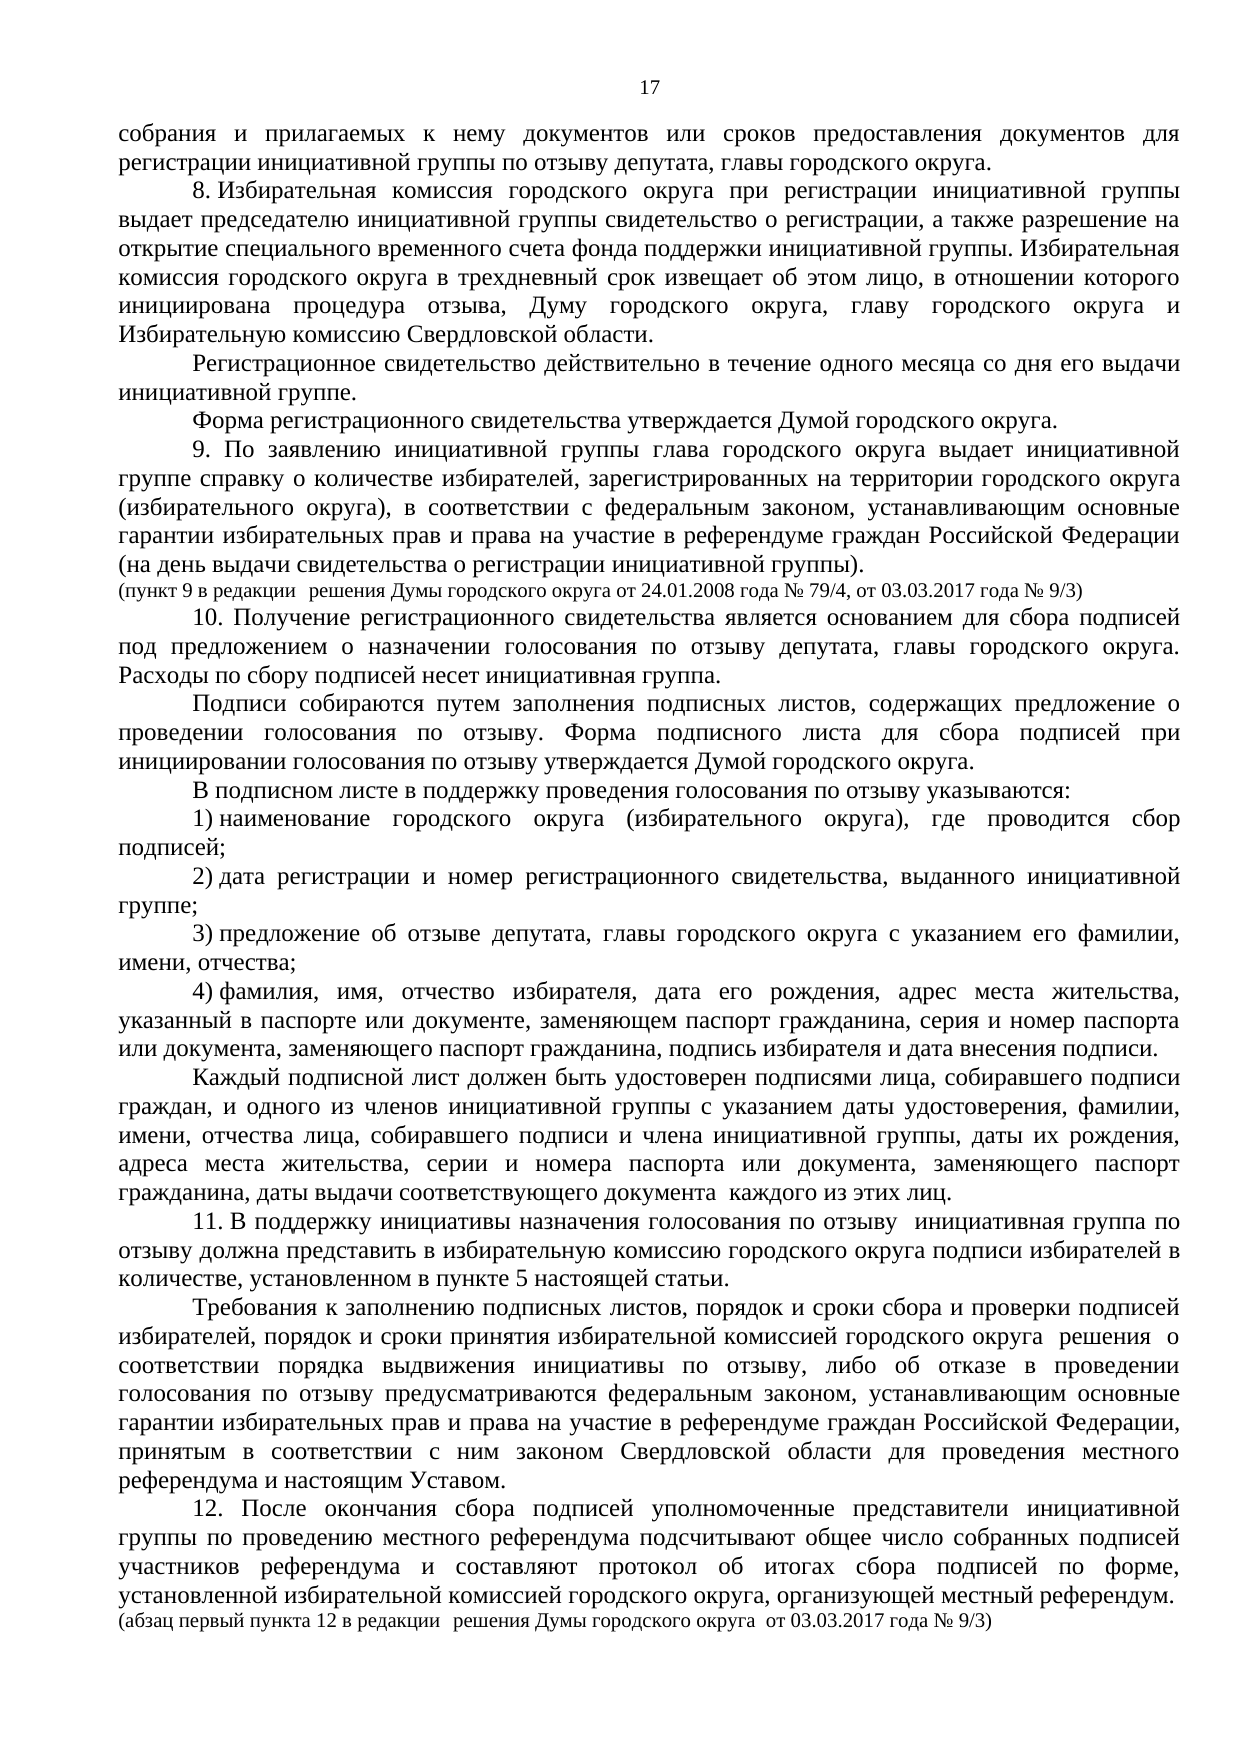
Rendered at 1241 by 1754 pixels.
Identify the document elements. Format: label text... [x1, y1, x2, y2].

text Форма регистрационного свидетельства утверждается Думой городского округа. [118, 406, 1181, 434]
text 12. После окончания сбора подписей уполномоченные представители инициативной группы по проведению местного референдума подсчитывают общее число собранных подписей участников референдума и составляют протокол об итогах сбора подписей по форме, установленной избирательной комиссией городского округа, организующей местный референдум. [118, 1493, 1181, 1608]
text (абзац первый пункта 12 в редакции решения Думы городского округа от 03.03.2017 года № 9/3) [118, 1608, 1181, 1632]
text 1) наименование городского округа (избирательного округа), где проводится сбор подписей; [118, 803, 1181, 861]
text Каждый подписной лист должен быть удостоверен подписями лица, собиравшего подписи граждан, и одного из членов инициативной группы с указанием даты удостоверения, фамилии, имени, отчества лица, собиравшего подписи и члена инициативной группы, даты их рождения, адреса места жительства, серии и номера паспорта или документа, заменяющего паспорт гражданина, даты выдачи соответствующего документа каждого из этих лиц. [118, 1062, 1181, 1206]
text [118, 118, 1181, 176]
text 2) дата регистрации и номер регистрационного свидетельства, выданного инициативной группе; [118, 861, 1181, 918]
text 4) фамилия, имя, отчество избирателя, дата его рождения, адрес места жительства, указанный в паспорте или документе, заменяющем паспорт гражданина, серия и номер паспорта или документа, заменяющего паспорт гражданина, подпись избирателя и дата внесения подписи. [118, 976, 1181, 1062]
text 10. Получение регистрационного свидетельства является основанием для сбора подписей под предложением о назначении голосования по отзыву депутата, главы городского округа. Расходы по сбору подписей несет инициативная группа. [118, 602, 1181, 688]
text Требования к заполнению подписных листов, порядок и сроки сбора и проверки подписей избирателей, порядок и сроки принятия избирательной комиссией городского округа решения о соответствии порядка выдвижения инициативы по отзыву, либо об отказе в проведении голосования по отзыву предусматриваются федеральным законом, устанавливающим основные гарантии избирательных прав и права на участие в референдуме граждан Российской Федерации, принятым в соответствии с ним законом Свердловской области для проведения местного референдума и настоящим Уставом. [118, 1292, 1181, 1493]
text 8. Избирательная комиссия городского округа при регистрации инициативной группы выдает председателю инициативной группы свидетельство о регистрации, а также разрешение на открытие специального временного счета фонда поддержки инициативной группы. Избирательная комиссия городского округа в трехдневный срок извещает об этом лицо, в отношении которого инициирована процедура отзыва, Думу городского округа, главу городского округа и Избирательную комиссию Свердловской области. [118, 176, 1181, 348]
text (пункт 9 в редакции решения Думы городского округа от 24.01.2008 года № 79/4, от 03.03.2017 года № 9/3) [118, 578, 1181, 602]
text 11. В поддержку инициативы назначения голосования по отзыву инициативная группа по отзыву должна представить в избирательную комиссию городского округа подписи избирателей в количестве, установленном в пункте 5 настоящей статьи. [118, 1206, 1181, 1292]
text Регистрационное свидетельство действительно в течение одного месяца со дня его выдачи инициативной группе. [118, 348, 1181, 406]
text 3) предложение об отзыве депутата, главы городского округа с указанием его фамилии, имени, отчества; [118, 918, 1181, 976]
text В подписном листе в поддержку проведения голосования по отзыву указываются: [118, 775, 1181, 803]
text 9. По заявлению инициативной группы глава городского округа выдает инициативной группе справку о количестве избирателей, зарегистрированных на территории городского округа (избирательного округа), в соответствии с федеральным законом, устанавливающим основные гарантии избирательных прав и права на участие в референдуме граждан Российской Федерации (на день выдачи свидетельства о регистрации инициативной группы). [118, 434, 1181, 578]
text Подписи собираются путем заполнения подписных листов, содержащих предложение о проведении голосования по отзыву. Форма подписного листа для сбора подписей при инициировании голосования по отзыву утверждается Думой городского округа. [118, 688, 1181, 775]
